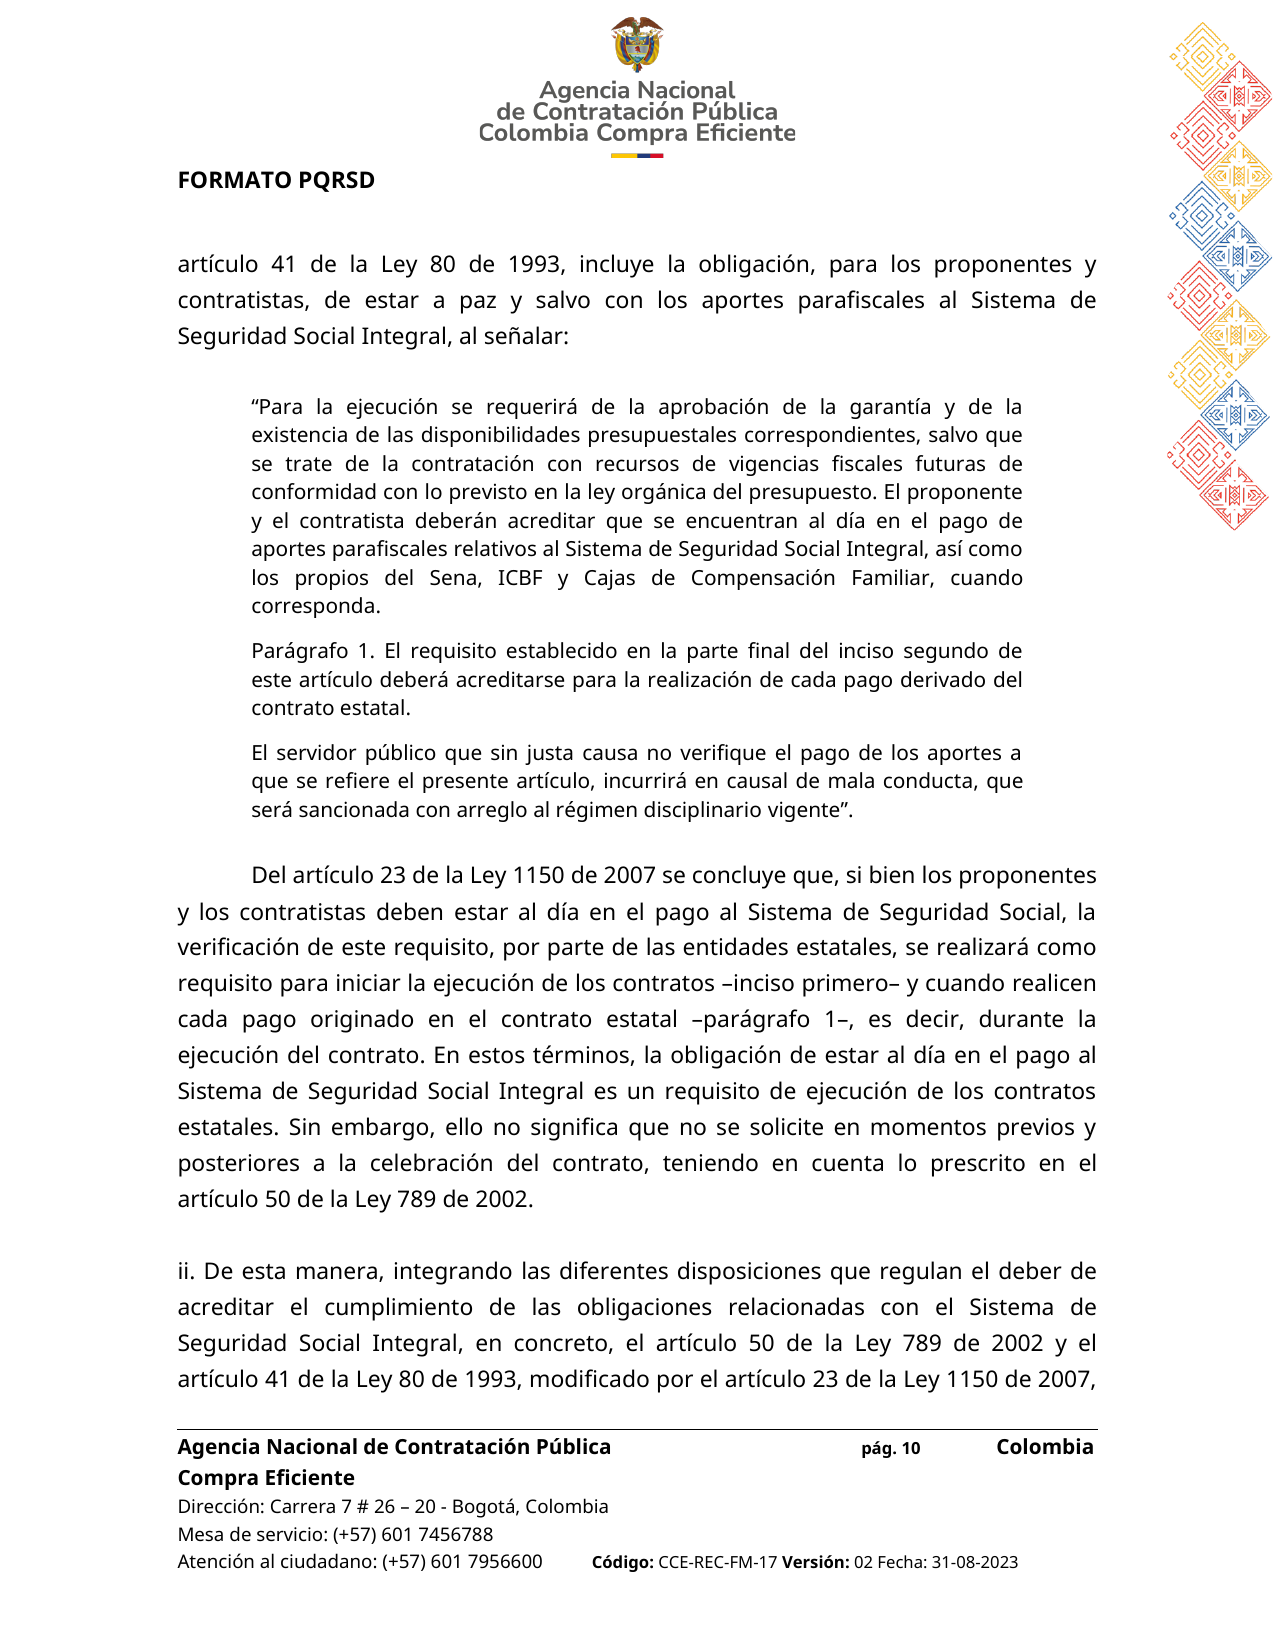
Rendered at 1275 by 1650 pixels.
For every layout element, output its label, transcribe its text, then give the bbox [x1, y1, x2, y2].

text “Para la ejecución se requerirá de la aprobación de la garantía y de la existencia de las disponibilidades presupuestales correspondientes, salvo que se trate de la contratación con recursos de vigencias fiscales futuras de conformidad con lo previsto en la ley orgánica del presupuesto. El proponente y el contratista deberán acreditar que se encuentran al día en el pago de aportes parafiscales relativos al Sistema de Seguridad Social Integral, así como los propios del Sena, ICBF y Cajas de Compensación Familiar, cuando corresponda. [251, 392, 1024, 619]
text Del artículo 23 de la Ley 1150 de 2007 se concluye que, si bien los proponentes y los contratistas deben estar al día en el pago al Sistema de Seguridad Social, la verificación de este requisito, por parte de las entidades estatales, se realizará como requisito para iniciar la ejecución de los contratos –inciso primero– y cuando realicen cada pago originado en el contrato estatal –parágrafo 1–, es decir, durante la ejecución del contrato. En estos términos, la obligación de estar al día en el pago al Sistema de Seguridad Social Integral es un requisito de ejecución de los contratos estatales. Sin embargo, ello no significa que no se solicite en momentos previos y posteriores a la celebración del contrato, teniendo en cuenta lo prescrito en el artículo 50 de la Ley 789 de 2002. [177, 859, 1098, 1214]
text Esta norma fue analizada por la Sección Tercera del Consejo de Estado, que consideró que el artículo 50 de la Ley 789 de 2002 tiene por objeto evitar la evasión por parte de los empleadores de las cotizaciones al sistema de seguridad social y de los aportes parafiscales, y para lograr esa finalidad el legislador impuso a las entidades estatales la obligación de verificar, en los procesos de selección de contratistas y durante la ejecución y liquidación de los contratos, que tanto los oferentes como los contratistas hayan realizado los aportes al Sistema de Seguridad Social Integral. Por lo tanto, la jurisprudencia reiteró la necesidad de que las entidades estatales, durante la ejecución de un contrato, verifiquen el cumplimiento de las obligaciones del sistema de seguridad social por parte de los oferentes. De esta manera, el artículo 23 de la Ley 1150 de 2007 que modificó el inciso segundo del artículo 41 de la Ley 80 de 1993, incluye la obligación, para los proponentes y contratistas, de estar a paz y salvo con los aportes parafiscales al Sistema de Seguridad Social Integral, al señalar: [177, 248, 1098, 351]
picture [479, 17, 796, 158]
text Parágrafo 1. El requisito establecido en la parte final del inciso segundo de este artículo deberá acreditarse para la realización de cada pago derivado del contrato estatal. [251, 636, 1024, 722]
text El servidor público que sin justa causa no verifique el pago de los aportes a que se refiere el presente artículo, incurrirá en causal de mala conducta, que será sancionada con arreglo al régimen disciplinario vigente”. [251, 738, 1024, 823]
picture [1165, 22, 1272, 528]
